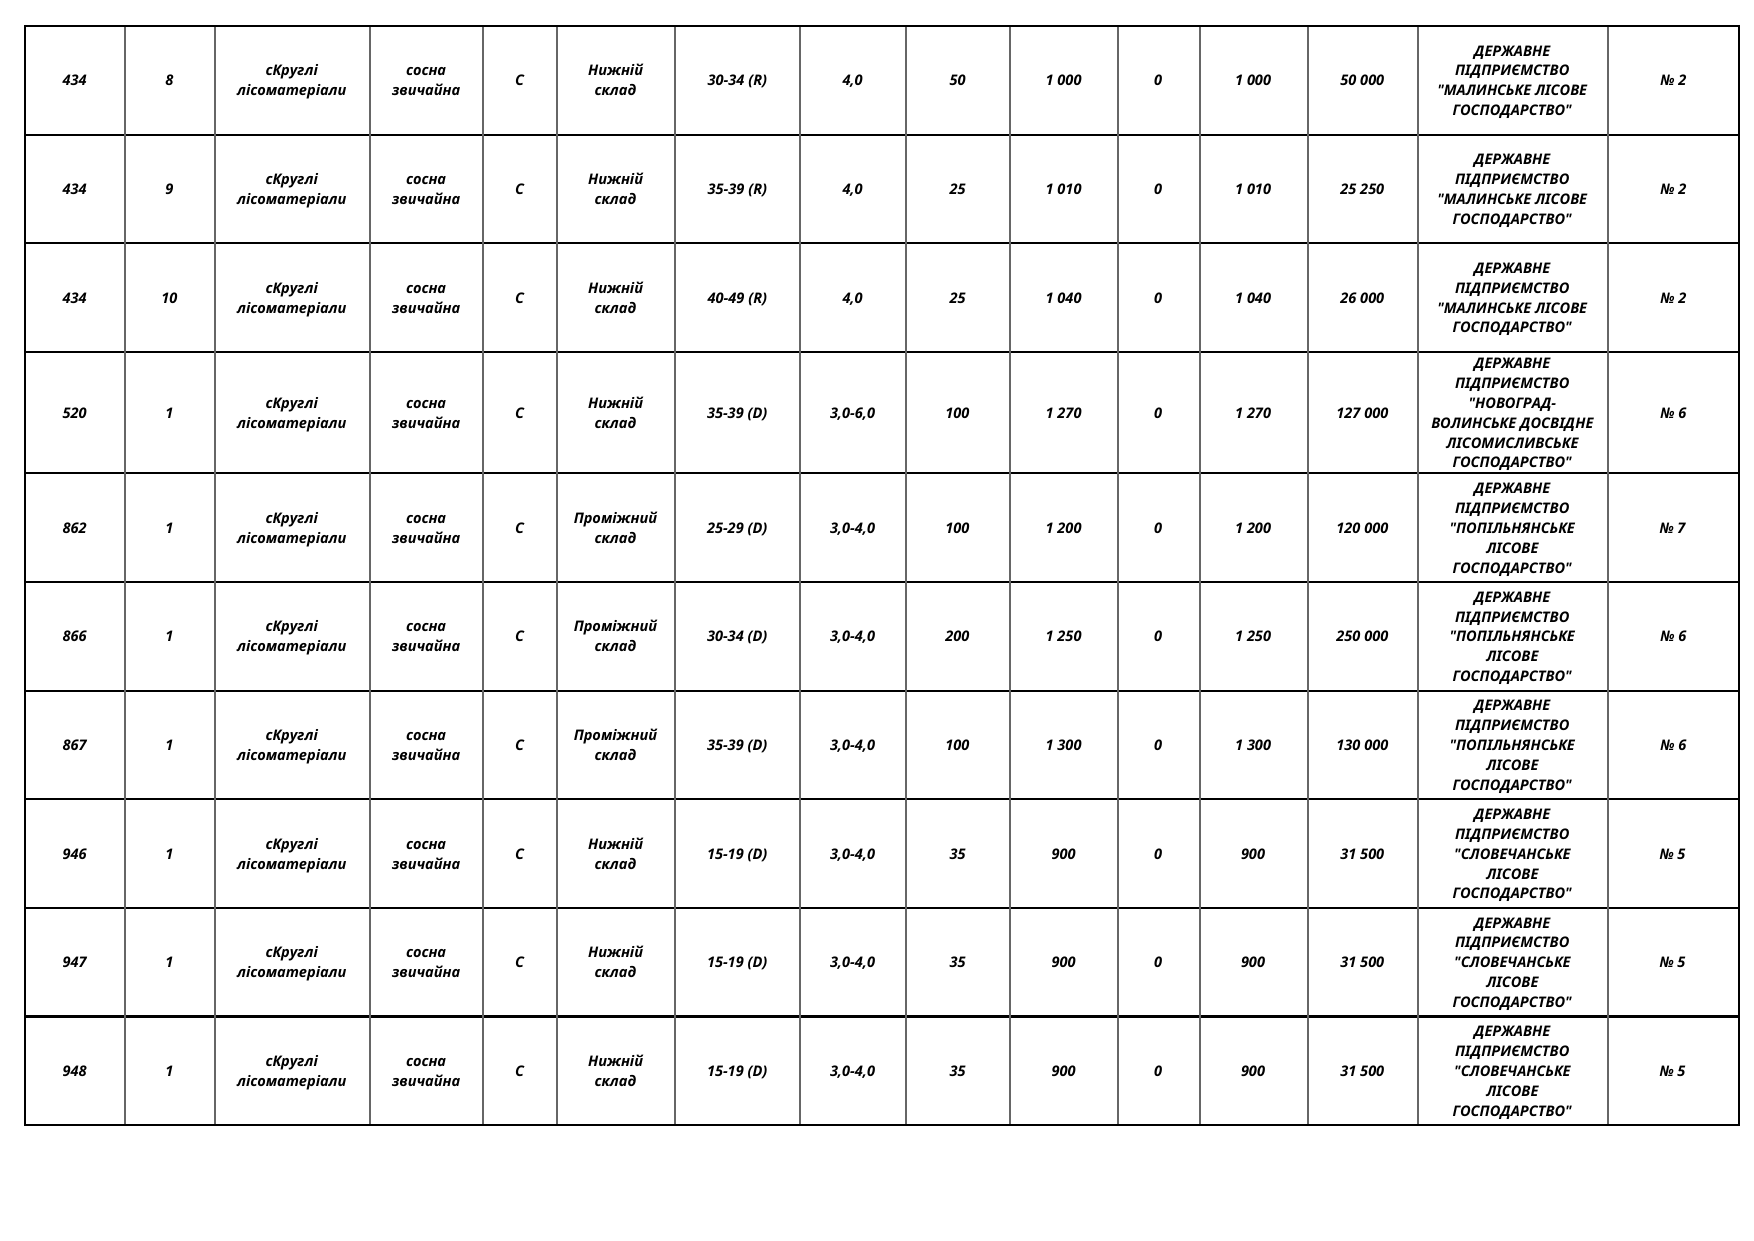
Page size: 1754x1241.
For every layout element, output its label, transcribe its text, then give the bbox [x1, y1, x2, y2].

table_cell C [484, 692, 556, 798]
table_cell 4,0 [801, 27, 905, 133]
table_cell сосна звичайна [371, 800, 482, 907]
table_cell 130 000 [1309, 692, 1417, 798]
table_cell 25-29 (D) [676, 474, 799, 581]
table_cell 25 [907, 136, 1009, 242]
table_cell 15-19 (D) [676, 1018, 799, 1124]
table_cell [216, 1018, 369, 1124]
table_cell 25 [907, 244, 1009, 351]
table_cell 4,0 [801, 136, 905, 242]
table_cell 120 000 [1309, 474, 1417, 581]
table_cell сКруглі лісоматеріали [216, 583, 369, 689]
table_cell сКруглі лісоматеріали [216, 136, 369, 242]
table_cell 31 500 [1309, 1018, 1417, 1124]
table_cell 1 200 [1201, 474, 1307, 581]
table_cell 31 500 [1309, 909, 1417, 1015]
table_cell 1 [126, 909, 214, 1015]
table_cell 900 [1011, 1018, 1117, 1124]
table_cell сосна звичайна [371, 244, 482, 351]
table_cell 1 040 [1201, 244, 1307, 351]
table_cell № 2 [1609, 244, 1738, 351]
table_cell Проміжний склад [558, 474, 674, 581]
table_cell C [484, 244, 556, 351]
table_cell 1 [126, 800, 214, 907]
table_cell ДЕРЖАВНЕ ПІДПРИЄМСТВО "ПОПІЛЬНЯНСЬКЕ ЛІСОВЕ ГОСПОДАРСТВО" [1419, 474, 1607, 581]
table_cell сосна звичайна [371, 353, 482, 472]
table_cell 30-34 (R) [676, 27, 799, 133]
table_cell 9 [126, 136, 214, 242]
table_cell 31 500 [1309, 800, 1417, 907]
table_cell 4,0 [801, 244, 905, 351]
table_cell 100 [907, 692, 1009, 798]
table_cell ДЕРЖАВНЕ ПІДПРИЄМСТВО "ПОПІЛЬНЯНСЬКЕ ЛІСОВЕ ГОСПОДАРСТВО" [1419, 692, 1607, 798]
table_cell 0 [1119, 583, 1199, 689]
table_cell 0 [1119, 244, 1199, 351]
table_cell 0 [1119, 136, 1199, 242]
table_cell сКруглі лісоматеріали [216, 474, 369, 581]
table_cell 1 [126, 353, 214, 472]
table_cell 3,0-4,0 [801, 692, 905, 798]
table_cell 1 [126, 583, 214, 689]
table_cell 0 [1119, 474, 1199, 581]
table_cell 8 [126, 27, 214, 133]
table_cell 3,0-6,0 [801, 353, 905, 472]
table_cell № 5 [1609, 1018, 1738, 1124]
table_cell 1 040 [1011, 244, 1117, 351]
table_cell ДЕРЖАВНЕ ПІДПРИЄМСТВО "СЛОВЕЧАНСЬКЕ ЛІСОВЕ ГОСПОДАРСТВО" [1419, 800, 1607, 907]
table_cell 1 200 [1011, 474, 1117, 581]
table_cell C [484, 27, 556, 133]
table_cell 15-19 (D) [676, 800, 799, 907]
table_cell 10 [126, 244, 214, 351]
table_cell сосна звичайна [371, 474, 482, 581]
table_cell 15-19 (D) [676, 909, 799, 1015]
table_cell 0 [1119, 692, 1199, 798]
table_cell 0 [1119, 909, 1199, 1015]
table_cell Нижній склад [558, 27, 674, 133]
table_cell № 6 [1609, 353, 1738, 472]
table_cell 862 [26, 474, 124, 581]
table_cell сосна звичайна [371, 1018, 482, 1124]
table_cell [1419, 1018, 1607, 1124]
table_cell C [484, 800, 556, 907]
table_cell 35-39 (R) [676, 136, 799, 242]
table_cell 0 [1119, 800, 1199, 907]
table_cell 50 [907, 27, 1009, 133]
table_cell сКруглі лісоматеріали [216, 244, 369, 351]
table_cell 3,0-4,0 [801, 1018, 905, 1124]
table_cell C [484, 583, 556, 689]
table_cell 946 [26, 800, 124, 907]
table_cell 25 250 [1309, 136, 1417, 242]
table_cell Нижній склад [558, 1018, 674, 1124]
table_cell Нижній склад [558, 244, 674, 351]
table_cell C [484, 1018, 556, 1124]
table_cell 50 000 [1309, 27, 1417, 133]
table_cell 520 [26, 353, 124, 472]
table_cell 35-39 (D) [676, 692, 799, 798]
table_cell сКруглі лісоматеріали [216, 353, 369, 472]
table_cell 0 [1119, 353, 1199, 472]
table_cell ДЕРЖАВНЕ ПІДПРИЄМСТВО "МАЛИНСЬКЕ ЛІСОВЕ ГОСПОДАРСТВО" [1419, 244, 1607, 351]
table_cell 3,0-4,0 [801, 583, 905, 689]
table_cell № 6 [1609, 583, 1738, 689]
table_cell Проміжний склад [558, 583, 674, 689]
table_cell C [484, 136, 556, 242]
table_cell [1419, 909, 1607, 1015]
table_cell Нижній склад [558, 800, 674, 907]
table_cell 127 000 [1309, 353, 1417, 472]
table_cell 1 270 [1201, 353, 1307, 472]
table_cell 900 [1201, 1018, 1307, 1124]
table_cell Нижній склад [558, 353, 674, 472]
table_cell 1 250 [1201, 583, 1307, 689]
table_cell 867 [26, 692, 124, 798]
table_cell 200 [907, 583, 1009, 689]
table_cell сосна звичайна [371, 27, 482, 133]
table_cell 1 300 [1011, 692, 1117, 798]
table_cell № 2 [1609, 136, 1738, 242]
table_cell 948 [26, 1018, 124, 1124]
table_cell 900 [1011, 800, 1117, 907]
table_cell 1 010 [1011, 136, 1117, 242]
table_cell 1 000 [1201, 27, 1307, 133]
table_cell 1 [126, 474, 214, 581]
table_cell сосна звичайна [371, 692, 482, 798]
table_cell 866 [26, 583, 124, 689]
table_cell 3,0-4,0 [801, 909, 905, 1015]
table_cell сосна звичайна [371, 136, 482, 242]
table_cell 434 [26, 136, 124, 242]
table_cell 1 010 [1201, 136, 1307, 242]
table_cell сКруглі лісоматеріали [216, 692, 369, 798]
table_cell 900 [1011, 909, 1117, 1015]
table_cell 900 [1201, 909, 1307, 1015]
table_cell 100 [907, 474, 1009, 581]
table_cell № 2 [1609, 27, 1738, 133]
table_cell 40-49 (R) [676, 244, 799, 351]
table_cell C [484, 909, 556, 1015]
table_cell 0 [1119, 27, 1199, 133]
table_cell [1419, 136, 1607, 242]
table_cell 3,0-4,0 [801, 800, 905, 907]
table_cell 35-39 (D) [676, 353, 799, 472]
table_cell № 5 [1609, 909, 1738, 1015]
table_cell Нижній склад [558, 136, 674, 242]
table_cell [1419, 27, 1607, 133]
table_cell Нижній склад [558, 909, 674, 1015]
table_cell 250 000 [1309, 583, 1417, 689]
table_cell ДЕРЖАВНЕ ПІДПРИЄМСТВО "ПОПІЛЬНЯНСЬКЕ ЛІСОВЕ ГОСПОДАРСТВО" [1419, 583, 1607, 689]
table_cell 35 [907, 909, 1009, 1015]
table_cell № 6 [1609, 692, 1738, 798]
table_cell 1 270 [1011, 353, 1117, 472]
table_cell сосна звичайна [371, 583, 482, 689]
table_cell 947 [26, 909, 124, 1015]
table_cell 26 000 [1309, 244, 1417, 351]
table_cell № 7 [1609, 474, 1738, 581]
table_cell C [484, 353, 556, 472]
table_cell 35 [907, 800, 1009, 907]
table_cell сКруглі лісоматеріали [216, 909, 369, 1015]
table_cell 100 [907, 353, 1009, 472]
table_cell Проміжний склад [558, 692, 674, 798]
table_cell 30-34 (D) [676, 583, 799, 689]
table_cell 1 [126, 692, 214, 798]
table_cell 900 [1201, 800, 1307, 907]
table_cell 1 [126, 1018, 214, 1124]
table_cell 434 [26, 244, 124, 351]
table_cell 35 [907, 1018, 1009, 1124]
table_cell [216, 27, 369, 133]
table_cell 0 [1119, 1018, 1199, 1124]
table_cell 1 300 [1201, 692, 1307, 798]
table_cell ДЕРЖАВНЕ ПІДПРИЄМСТВО "НОВОГРАД-ВОЛИНСЬКЕ ДОСВІДНЕ ЛІСОМИСЛИВСЬКЕ ГОСПОДАРСТВО" [1419, 353, 1607, 472]
table_cell 1 000 [1011, 27, 1117, 133]
table_cell сосна звичайна [371, 909, 482, 1015]
table_cell 434 [26, 27, 124, 133]
table_cell C [484, 474, 556, 581]
table_cell сКруглі лісоматеріали [216, 800, 369, 907]
table_cell 1 250 [1011, 583, 1117, 689]
table_cell № 5 [1609, 800, 1738, 907]
table_cell 3,0-4,0 [801, 474, 905, 581]
